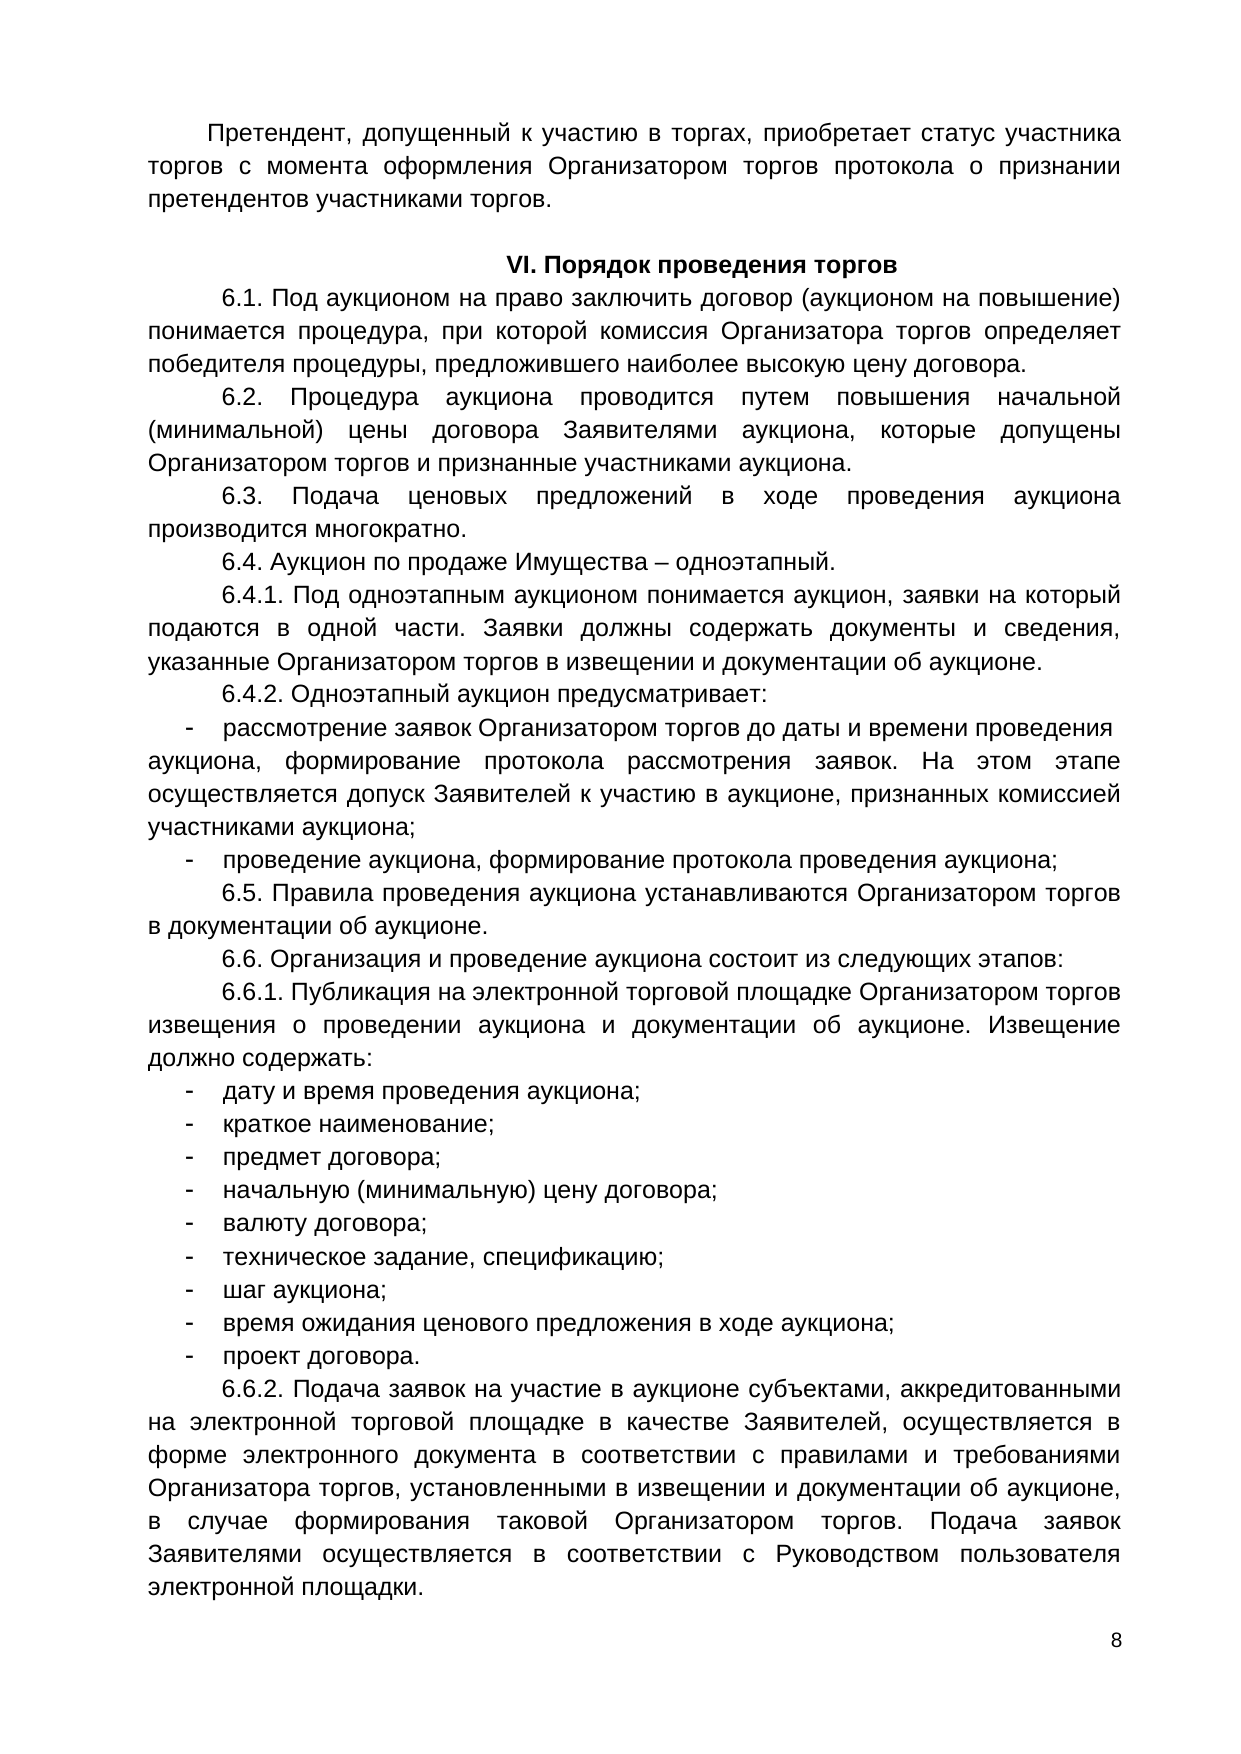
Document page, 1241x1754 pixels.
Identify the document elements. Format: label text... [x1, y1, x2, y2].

text 6.5. Правила проведения аукциона устанавливаются Организатором торгов в документации об аукционе. [148, 878, 1122, 939]
list время ожидания ценового предложения в ходе аукциона; [185, 1308, 1122, 1337]
text Претендент, допущенный к участию в торгах, приобретает статус участника торгов с момента оформления Организатором торгов протокола о признании претендентов участниками торгов. [148, 118, 1122, 213]
list рассмотрение заявок Организатором торгов до даты и времени проведения [185, 712, 1122, 741]
text 6.6.2. Подача заявок на участие в аукционе субъектами, аккредитованными на электронной торговой площадке в качестве Заявителей, осуществляется в форме электронного документа в соответствии с правилами и требованиями Организатора торгов, установленными в извещении и документации об аукционе, в случае формирования таковой Организатором торгов. Подача заявок Заявителями осуществляется в соответствии с Руководством пользователя электронной площадки. [148, 1374, 1122, 1601]
text 6.1. Под аукционом на право заключить договор (аукционом на повышение) понимается процедура, при которой комиссия Организатора торгов определяет победителя процедуры, предложившего наиболее высокую цену договора. [148, 283, 1122, 378]
text 6.6.1. Публикация на электронной торговой площадке Организатором торгов извещения о проведении аукциона и документации об аукционе. Извещение должно содержать: [148, 977, 1122, 1072]
text 6.2. Процедура аукциона проводится путем повышения начальной (минимальной) цены договора Заявителями аукциона, которые допущены Организатором торгов и признанные участниками аукциона. [148, 382, 1122, 477]
list проведение аукциона, формирование протокола проведения аукциона; [185, 845, 1122, 873]
list предмет договора; [185, 1142, 1122, 1171]
subtitle VI. Порядок проведения торгов [223, 250, 1122, 279]
list валюту договора; [185, 1208, 1122, 1237]
list начальную (минимальную) цену договора; [185, 1175, 1122, 1204]
list проект договора. [185, 1341, 1122, 1370]
list шаг аукциона; [185, 1275, 1122, 1303]
list дату и время проведения аукциона; [185, 1076, 1122, 1105]
text аукциона, формирование протокола рассмотрения заявок. На этом этапе осуществляется допуск Заявителей к участию в аукционе, признанных комиссией участниками аукциона; [148, 746, 1122, 840]
list краткое наименование; [185, 1109, 1122, 1138]
list техническое задание, спецификацию; [185, 1242, 1122, 1270]
text 6.3. Подача ценовых предложений в ходе проведения аукциона производится многократно. [148, 481, 1122, 543]
text 6.4. Аукцион по продаже Имущества – одноэтапный. [148, 547, 1122, 576]
text 6.4.2. Одноэтапный аукцион предусматривает: [148, 679, 1122, 708]
text 6.6. Организация и проведение аукциона состоит из следующих этапов: [148, 944, 1122, 973]
text 6.4.1. Под одноэтапным аукционом понимается аукцион, заявки на который подаются в одной части. Заявки должны содержать документы и сведения, указанные Организатором торгов в извещении и документации об аукционе. [148, 580, 1122, 675]
